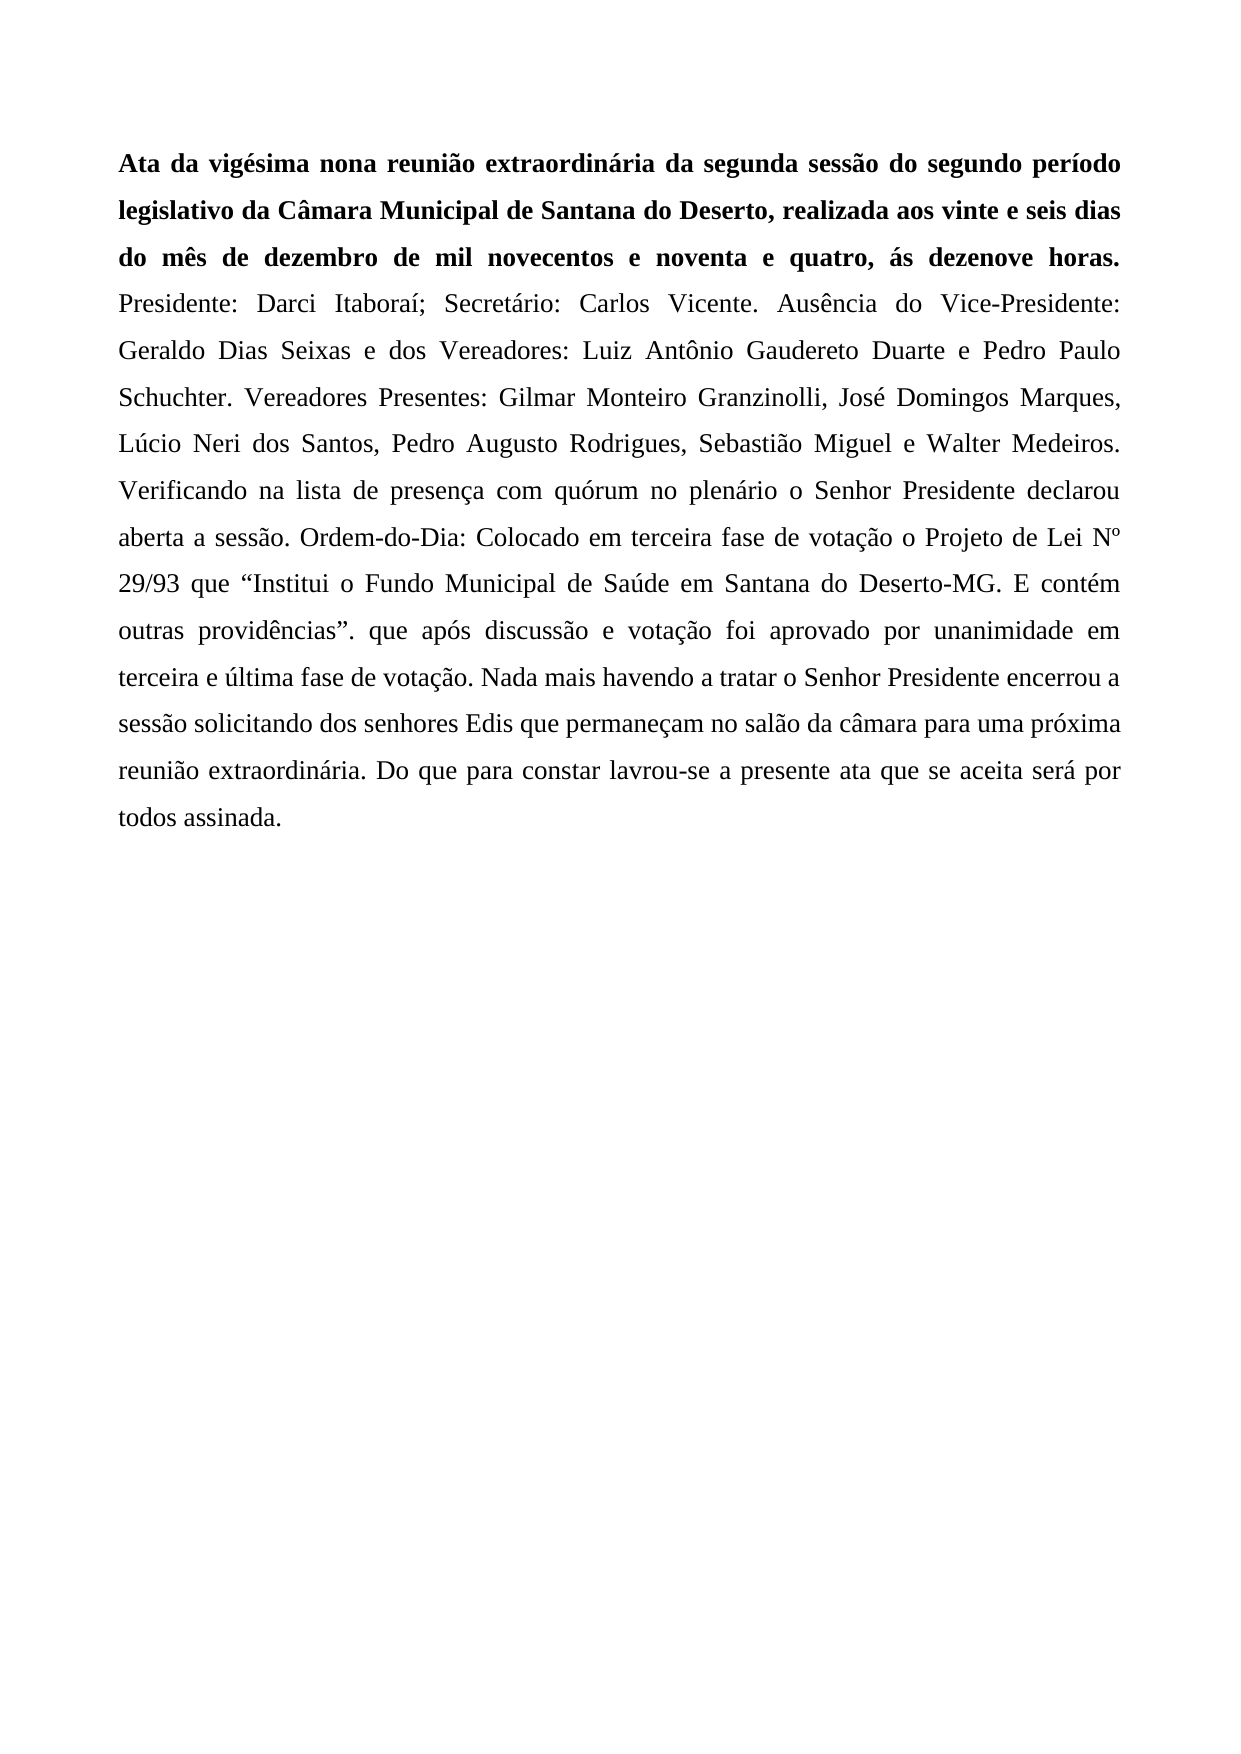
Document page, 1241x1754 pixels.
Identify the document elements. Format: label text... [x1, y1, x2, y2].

text Ata da vigésima nona reunião extraordinária da segunda sessão do segundo período legislativo da Câmara Municipal de Santana do Deserto, realizada aos vinte e seis dias do mês de dezembro de mil novecentos e noventa e quatro, ás dezenove horas. Presidente: Darci Itaboraí; Secretário: Carlos Vicente. Ausência do Vice-Presidente: Geraldo Dias Seixas e dos Vereadores: Luiz Antônio Gaudereto Duarte e Pedro Paulo Schuchter. Vereadores Presentes: Gilmar Monteiro Granzinolli, José Domingos Marques, Lúcio Neri dos Santos, Pedro Augusto Rodrigues, Sebastião Miguel e Walter Medeiros. Verificando na lista de presença com quórum no plenário o Senhor Presidente declarou aberta a sessão. Ordem-do-Dia: Colocado em terceira fase de votação o Projeto de Lei Nº 29/93 que “Institui o Fundo Municipal de Saúde em Santana do Deserto-MG. E contém outras providências”. que após discussão e votação foi aprovado por unanimidade em terceira e última fase de votação. Nada mais havendo a tratar o Senhor Presidente encerrou a sessão solicitando dos senhores Edis que permaneçam no salão da câmara para uma próxima reunião extraordinária. Do que para constar lavrou-se a presente ata que se aceita será por todos assinada. [118, 148, 1122, 832]
